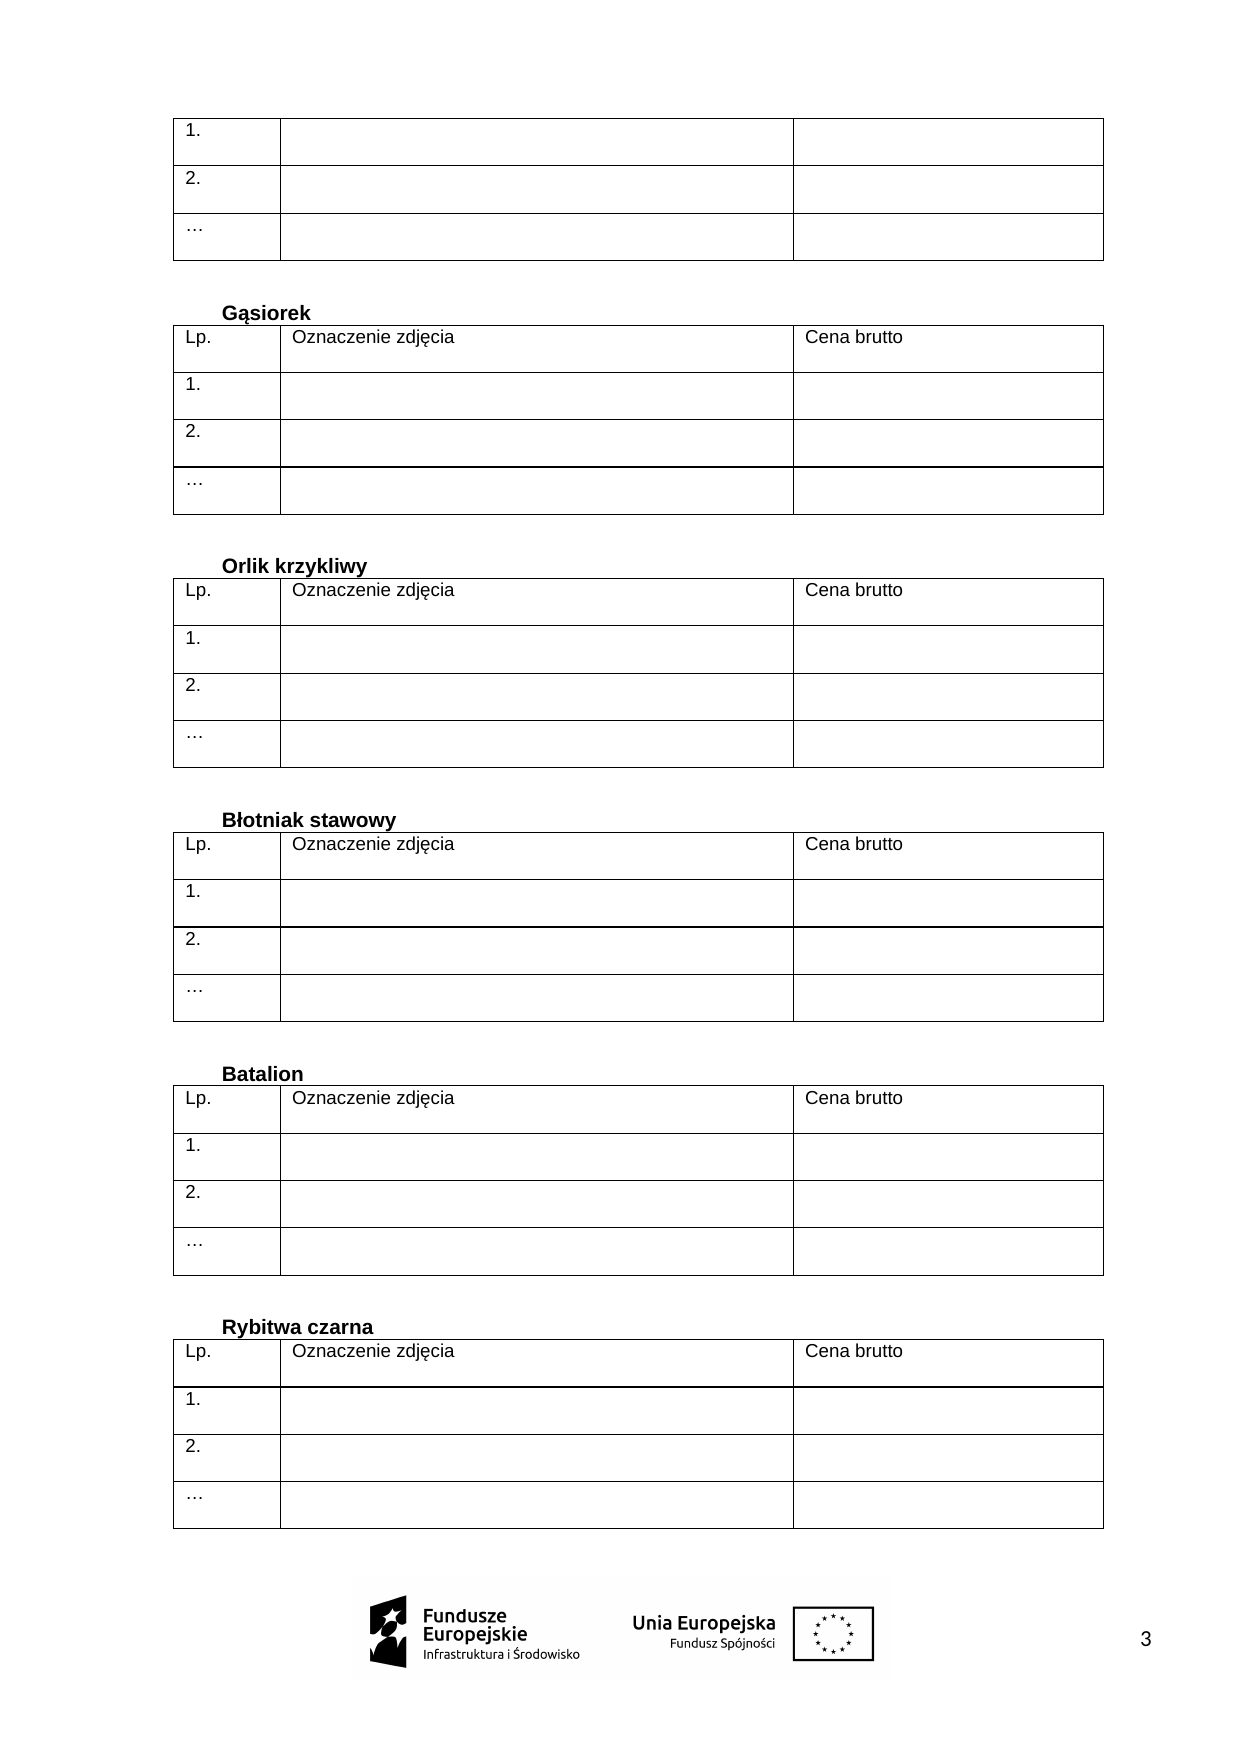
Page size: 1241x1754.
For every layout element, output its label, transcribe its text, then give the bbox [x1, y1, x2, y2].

table_header Oznaczenie zdjęcia [281, 833, 793, 879]
text Rybitwa czarna [148, 1315, 1152, 1339]
table_cell [281, 1228, 793, 1274]
table_cell 1. [174, 373, 280, 419]
table_cell [794, 880, 1103, 926]
picture [352, 1577, 890, 1681]
table_cell 2. [174, 166, 280, 213]
table_header Oznaczenie zdjęcia [281, 1086, 793, 1133]
table_cell 1. [174, 880, 280, 926]
table_cell [794, 1228, 1103, 1274]
table_cell [281, 1388, 793, 1434]
table_cell [281, 214, 793, 260]
table_header Oznaczenie zdjęcia [281, 1340, 793, 1386]
table_header Lp. [174, 1340, 280, 1386]
table_header Lp. [174, 833, 280, 879]
table_cell [794, 975, 1103, 1021]
table_cell [281, 626, 793, 673]
table_cell [794, 1388, 1103, 1434]
table_cell 2. [174, 928, 280, 974]
table_header Cena brutto [794, 1086, 1103, 1133]
table_header Cena brutto [794, 833, 1103, 879]
table_cell [281, 975, 793, 1021]
table_cell [281, 721, 793, 767]
table_cell [794, 1181, 1103, 1227]
table_cell [794, 214, 1103, 260]
table_header Oznaczenie zdjęcia [281, 326, 793, 372]
table_cell [281, 420, 793, 466]
table_cell … [174, 468, 280, 514]
table_cell 1. [174, 119, 280, 165]
table_cell [281, 166, 793, 213]
table_cell [794, 626, 1103, 673]
table_header Lp. [174, 1086, 280, 1133]
table_cell [281, 373, 793, 419]
table_cell 1. [174, 1388, 280, 1434]
table_cell [794, 674, 1103, 720]
table_cell [794, 1134, 1103, 1180]
text Błotniak stawowy [148, 808, 1152, 832]
table_cell 2. [174, 674, 280, 720]
table_cell [794, 373, 1103, 419]
table_header Cena brutto [794, 326, 1103, 372]
table_cell [794, 420, 1103, 466]
table_header Oznaczenie zdjęcia [281, 579, 793, 625]
table_cell [794, 1482, 1103, 1528]
table_cell 1. [174, 626, 280, 673]
table_cell [281, 468, 793, 514]
table_cell 2. [174, 1435, 280, 1481]
text Batalion [148, 1061, 1152, 1085]
table_header Cena brutto [794, 579, 1103, 625]
table_cell [281, 880, 793, 926]
table_header Cena brutto [794, 1340, 1103, 1386]
table_cell [281, 119, 793, 165]
table_cell [794, 468, 1103, 514]
table_cell 2. [174, 420, 280, 466]
table_header Lp. [174, 579, 280, 625]
table_cell [794, 721, 1103, 767]
table_cell [281, 1181, 793, 1227]
table_cell … [174, 1482, 280, 1528]
table_cell … [174, 975, 280, 1021]
table_cell [794, 119, 1103, 165]
table_cell … [174, 721, 280, 767]
table_cell [794, 1435, 1103, 1481]
table_cell … [174, 1228, 280, 1274]
table_cell [281, 1482, 793, 1528]
table_header Lp. [174, 326, 280, 372]
table_cell [281, 928, 793, 974]
table_cell [794, 928, 1103, 974]
text Orlik krzykliwy [148, 554, 1152, 578]
table_cell [794, 166, 1103, 213]
text Gąsiorek [148, 301, 1152, 324]
table_cell 2. [174, 1181, 280, 1227]
table_cell 1. [174, 1134, 280, 1180]
table_cell [281, 674, 793, 720]
table_cell [281, 1134, 793, 1180]
table_cell … [174, 214, 280, 260]
table_cell [281, 1435, 793, 1481]
